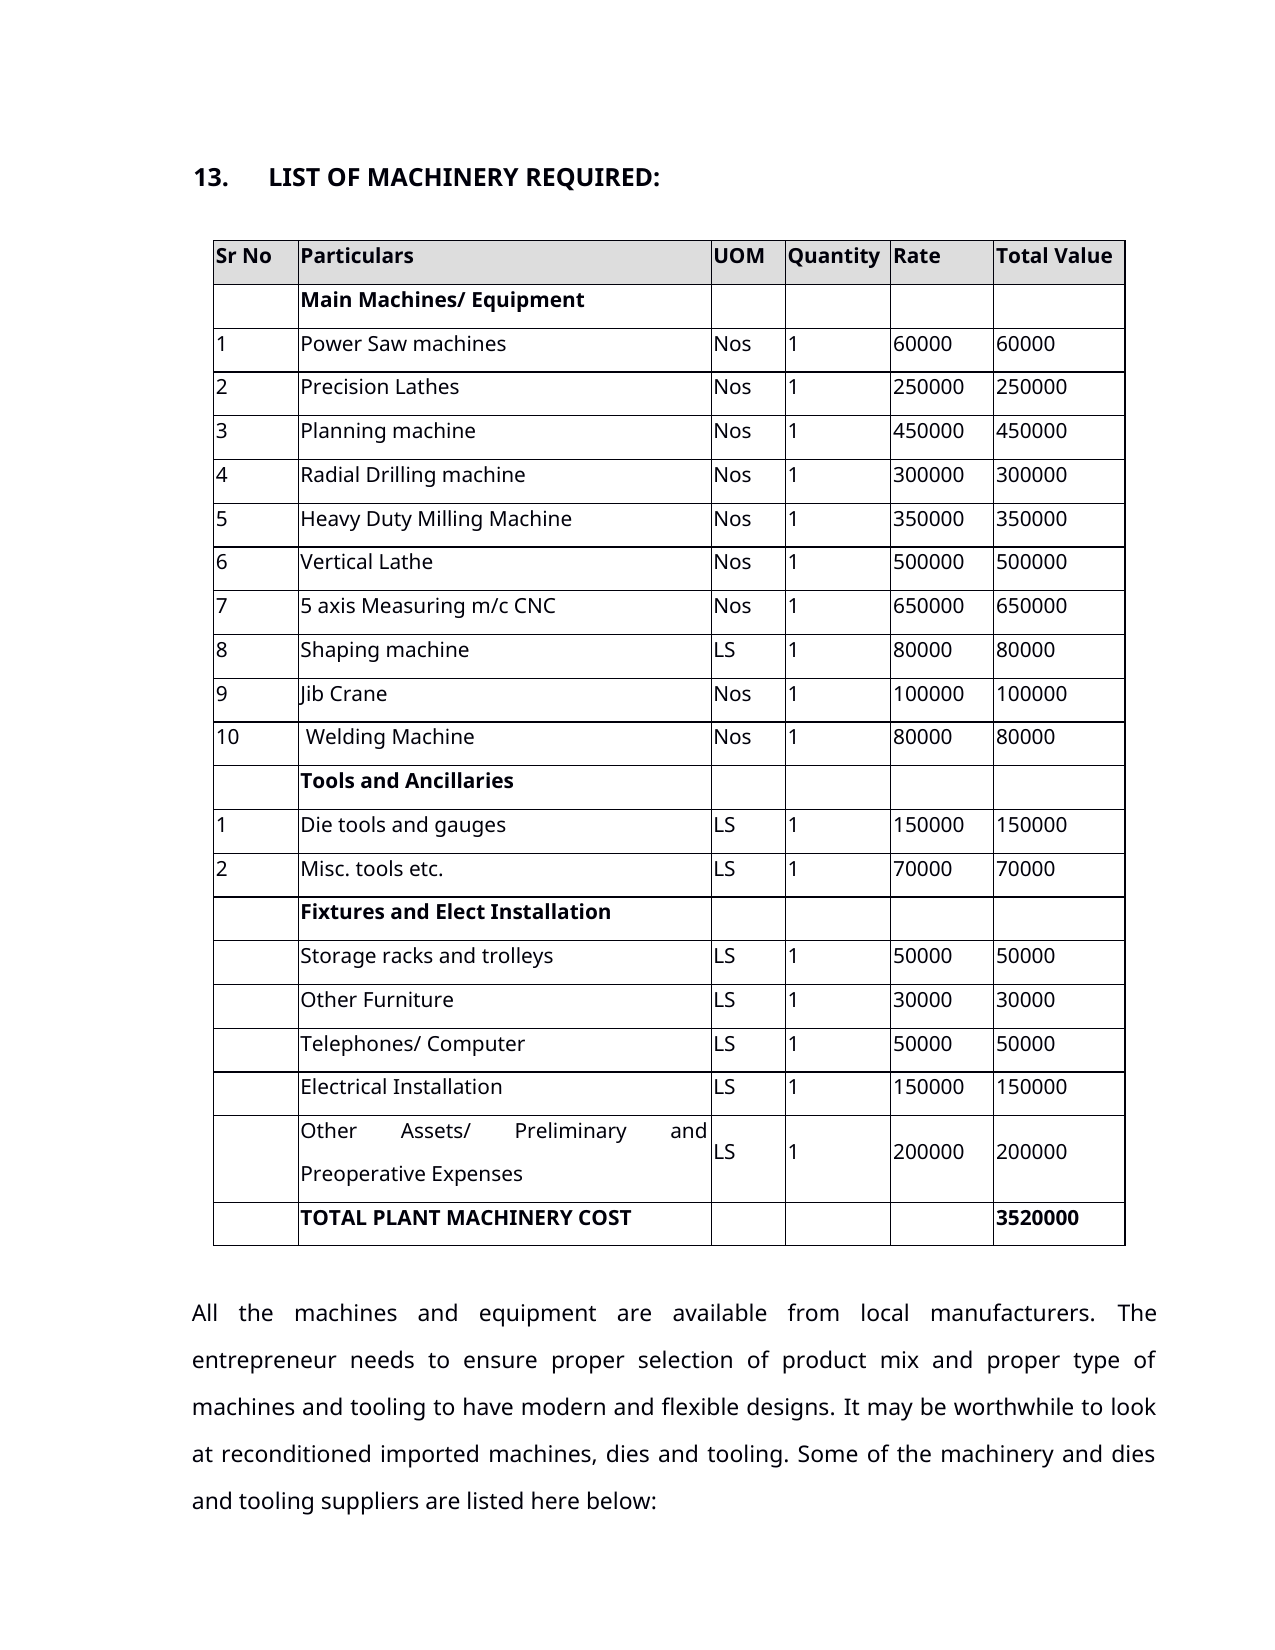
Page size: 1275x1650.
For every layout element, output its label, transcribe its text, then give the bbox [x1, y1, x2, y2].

table_cell 500000 [891, 548, 993, 590]
table_cell 50000 [994, 941, 1124, 984]
table_cell Nos [712, 460, 785, 503]
table_cell [786, 285, 890, 328]
table_cell Vertical Lathe [299, 548, 711, 590]
table_cell Storage racks and trolleys [299, 941, 711, 984]
table_cell 1 [786, 460, 890, 503]
table_cell [994, 898, 1124, 940]
table_cell [891, 1203, 993, 1245]
table_cell Power Saw machines [299, 329, 711, 371]
table_cell [214, 1116, 298, 1202]
table_cell LS [712, 985, 785, 1028]
table_cell 80000 [994, 635, 1124, 678]
table_cell 100000 [994, 679, 1124, 721]
table_cell 200000 [891, 1116, 993, 1202]
table_cell 60000 [891, 329, 993, 371]
table_cell Radial Drilling machine [299, 460, 711, 503]
table_cell 1 [786, 591, 890, 634]
table_cell 9 [214, 679, 298, 721]
table_cell 1 [786, 854, 890, 896]
table_cell [214, 1203, 298, 1245]
table_cell Nos [712, 679, 785, 721]
table_cell 650000 [994, 591, 1124, 634]
table_cell Tools and Ancillaries [299, 766, 711, 809]
table_header UOM [712, 241, 785, 284]
table_cell Electrical Installation [299, 1073, 711, 1115]
table_cell Die tools and gauges [299, 810, 711, 853]
table_cell [712, 766, 785, 809]
table_cell LS [712, 635, 785, 678]
table_cell [712, 898, 785, 940]
table_cell 150000 [994, 1073, 1124, 1115]
table_cell 50000 [994, 1029, 1124, 1071]
text All the machines and equipment are available from local manufacturers. The entrepreneur needs to ensure proper selection of product mix and proper type of machines and tooling to have modern and flexible designs. It may be worthwhile to look at reconditioned imported machines, dies and tooling. Some of the machinery and dies and tooling suppliers are listed here below: [192, 1297, 1157, 1516]
table_cell 1 [214, 329, 298, 371]
table_cell [786, 898, 890, 940]
table_cell 3 [214, 416, 298, 459]
table_cell LS [712, 941, 785, 984]
table_cell [891, 285, 993, 328]
table_cell 80000 [891, 635, 993, 678]
table_cell 50000 [891, 941, 993, 984]
table_cell [214, 285, 298, 328]
table_cell [712, 1203, 785, 1245]
table_cell Precision Lathes [299, 373, 711, 415]
table_cell 50000 [891, 1029, 993, 1071]
table_header Particulars [299, 241, 711, 284]
table_cell 350000 [994, 504, 1124, 546]
table_cell 1 [786, 635, 890, 678]
table_cell 1 [214, 810, 298, 853]
table_cell 250000 [891, 373, 993, 415]
table_cell Planning machine [299, 416, 711, 459]
table_cell Nos [712, 504, 785, 546]
table_cell LS [712, 810, 785, 853]
table_cell Misc. tools etc. [299, 854, 711, 896]
table_cell 100000 [891, 679, 993, 721]
table_cell 10 [214, 723, 298, 765]
table_cell 150000 [891, 1073, 993, 1115]
table_cell [994, 285, 1124, 328]
table_cell 150000 [891, 810, 993, 853]
table_cell [891, 766, 993, 809]
table_cell [214, 1029, 298, 1071]
table_cell 1 [786, 1073, 890, 1115]
table_cell LS [712, 1029, 785, 1071]
table_cell [214, 941, 298, 984]
table_cell [214, 766, 298, 809]
table_cell [891, 898, 993, 940]
table_cell Fixtures and Elect Installation [299, 898, 711, 940]
table_header Sr No [214, 241, 298, 284]
table_cell [994, 766, 1124, 809]
table_cell 1 [786, 373, 890, 415]
table_header Total Value [994, 241, 1124, 284]
table_cell 450000 [891, 416, 993, 459]
table_cell 4 [214, 460, 298, 503]
table_cell Telephones/ Computer [299, 1029, 711, 1071]
table_cell 3520000 [994, 1203, 1124, 1245]
table_cell 300000 [891, 460, 993, 503]
table_cell 300000 [994, 460, 1124, 503]
table_cell 5 axis Measuring m/c CNC [299, 591, 711, 634]
table_cell 60000 [994, 329, 1124, 371]
table_cell [712, 285, 785, 328]
table_cell Nos [712, 548, 785, 590]
table_cell 30000 [994, 985, 1124, 1028]
table_cell Nos [712, 329, 785, 371]
table_cell 1 [786, 1029, 890, 1071]
table_cell Other Assets/ Preliminary and Preoperative Expenses [299, 1116, 711, 1202]
table_cell 7 [214, 591, 298, 634]
table_cell 200000 [994, 1116, 1124, 1202]
table_cell Shaping machine [299, 635, 711, 678]
table_cell 1 [786, 329, 890, 371]
table_cell Welding Machine [299, 723, 711, 765]
table_cell 1 [786, 985, 890, 1028]
table_cell 1 [786, 416, 890, 459]
table_cell 1 [786, 1116, 890, 1202]
text 13. LIST OF MACHINERY REQUIRED: [118, 159, 1157, 193]
table_cell 1 [786, 941, 890, 984]
table_cell 500000 [994, 548, 1124, 590]
table_cell 450000 [994, 416, 1124, 459]
table_cell 1 [786, 723, 890, 765]
table_cell 70000 [891, 854, 993, 896]
table_cell LS [712, 1073, 785, 1115]
table_cell [786, 766, 890, 809]
table_cell 30000 [891, 985, 993, 1028]
table_header Rate [891, 241, 993, 284]
table_cell 250000 [994, 373, 1124, 415]
table_cell [214, 898, 298, 940]
table_cell Nos [712, 723, 785, 765]
table_cell Nos [712, 591, 785, 634]
table_cell 2 [214, 373, 298, 415]
table_cell 8 [214, 635, 298, 678]
table_cell 70000 [994, 854, 1124, 896]
table_cell 1 [786, 679, 890, 721]
table_header Quantity [786, 241, 890, 284]
table_cell Jib Crane [299, 679, 711, 721]
table_cell 1 [786, 548, 890, 590]
table_cell 150000 [994, 810, 1124, 853]
table_cell Heavy Duty Milling Machine [299, 504, 711, 546]
table_cell 6 [214, 548, 298, 590]
table_cell 350000 [891, 504, 993, 546]
table_cell [786, 1203, 890, 1245]
table_cell 650000 [891, 591, 993, 634]
table_cell 1 [786, 504, 890, 546]
table_cell 1 [786, 810, 890, 853]
table_cell Nos [712, 416, 785, 459]
table_cell 2 [214, 854, 298, 896]
table_cell LS [712, 854, 785, 896]
table_cell [214, 1073, 298, 1115]
table_cell Other Furniture [299, 985, 711, 1028]
table_cell LS [712, 1116, 785, 1202]
table_cell 5 [214, 504, 298, 546]
table_cell 80000 [891, 723, 993, 765]
table_cell 80000 [994, 723, 1124, 765]
table_cell TOTAL PLANT MACHINERY COST [299, 1203, 711, 1245]
table_cell Main Machines/ Equipment [299, 285, 711, 328]
table_cell Nos [712, 373, 785, 415]
table_cell [214, 985, 298, 1028]
